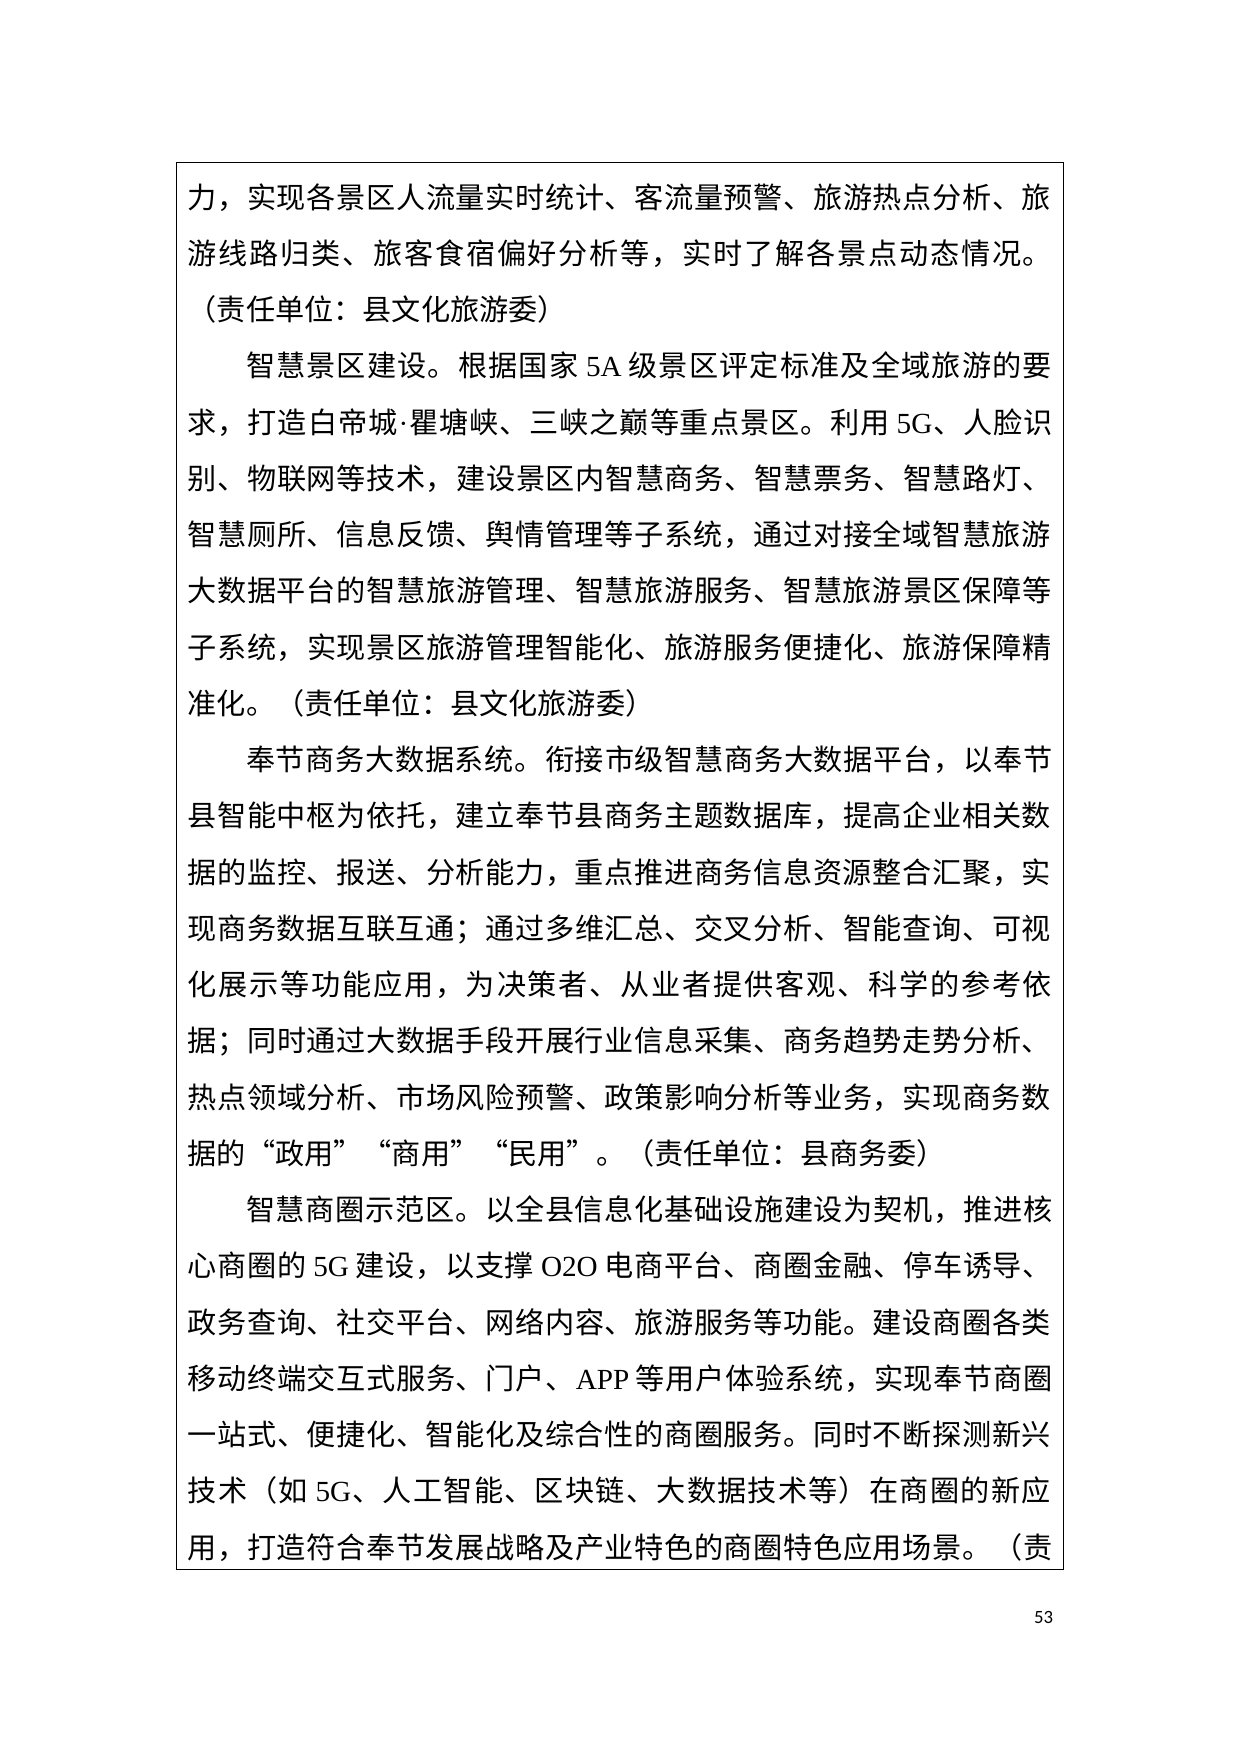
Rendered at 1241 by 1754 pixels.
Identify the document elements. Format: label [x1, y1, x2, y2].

table_header [177, 163, 1063, 1569]
